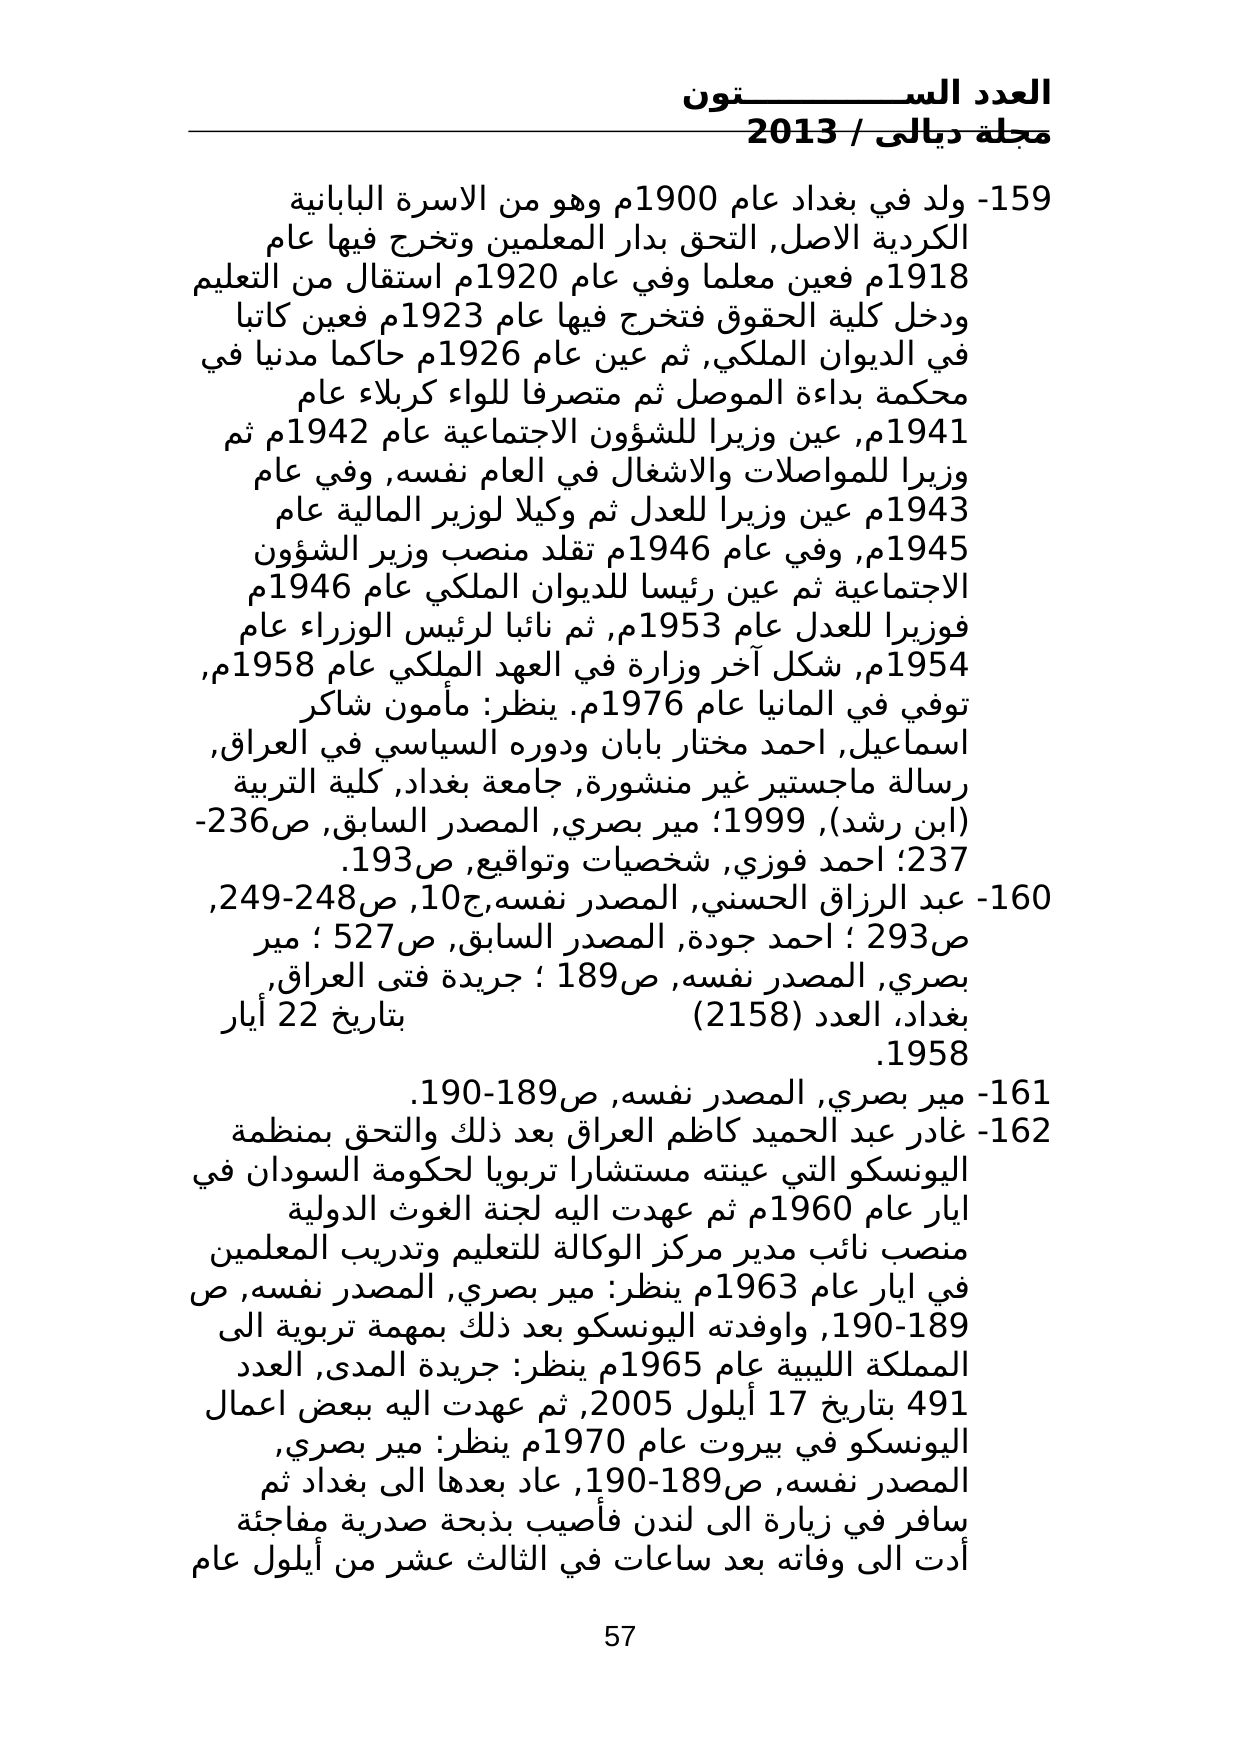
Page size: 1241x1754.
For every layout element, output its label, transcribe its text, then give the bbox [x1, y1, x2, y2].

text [187, 1112, 1053, 1578]
text 161- مير بصري, المصدر نفسه, ص189-190. [187, 1073, 1053, 1112]
text 160- عبد الرزاق الحسني, المصدر نفسه,ج10, ص248-249, ص293 ؛ احمد جودة, المصدر السابق, ص527 ؛ مير بصري, المصدر نفسه, ص189 ؛ جريدة فتى العراق, بغداد، العدد (2158) بتاريخ 22 أيار 1958. [187, 879, 1053, 1073]
text 159- ولد في بغداد عام 1900م وهو من الاسرة البابانية الكردية الاصل, التحق بدار المعلمين وتخرج فيها عام 1918م فعين معلما وفي عام 1920م استقال من التعليم ودخل كلية الحقوق فتخرج فيها عام 1923م فعين كاتبا في الديوان الملكي, ثم عين عام 1926م حاكما مدنيا في محكمة بداءة الموصل ثم متصرفا للواء كربلاء عام 1941م, عين وزيرا للشؤون الاجتماعية عام 1942م ثم وزيرا للمواصلات والاشغال في العام نفسه, وفي عام 1943م عين وزيرا للعدل ثم وكيلا لوزير المالية عام 1945م, وفي عام 1946م تقلد منصب وزير الشؤون الاجتماعية ثم عين رئيسا للديوان الملكي عام 1946م فوزيرا للعدل عام 1953م, ثم نائبا لرئيس الوزراء عام 1954م, شكل آخر وزارة في العهد الملكي عام 1958م, توفي في المانيا عام 1976م. ينظر: مأمون شاكر اسماعيل, احمد مختار بابان ودوره السياسي في العراق, رسالة ماجستير غير منشورة, جامعة بغداد, كلية التربية (ابن رشد), 1999؛ مير بصري, المصدر السابق, ص236-237؛ احمد فوزي, شخصيات وتواقيع, ص193. [187, 179, 1053, 879]
